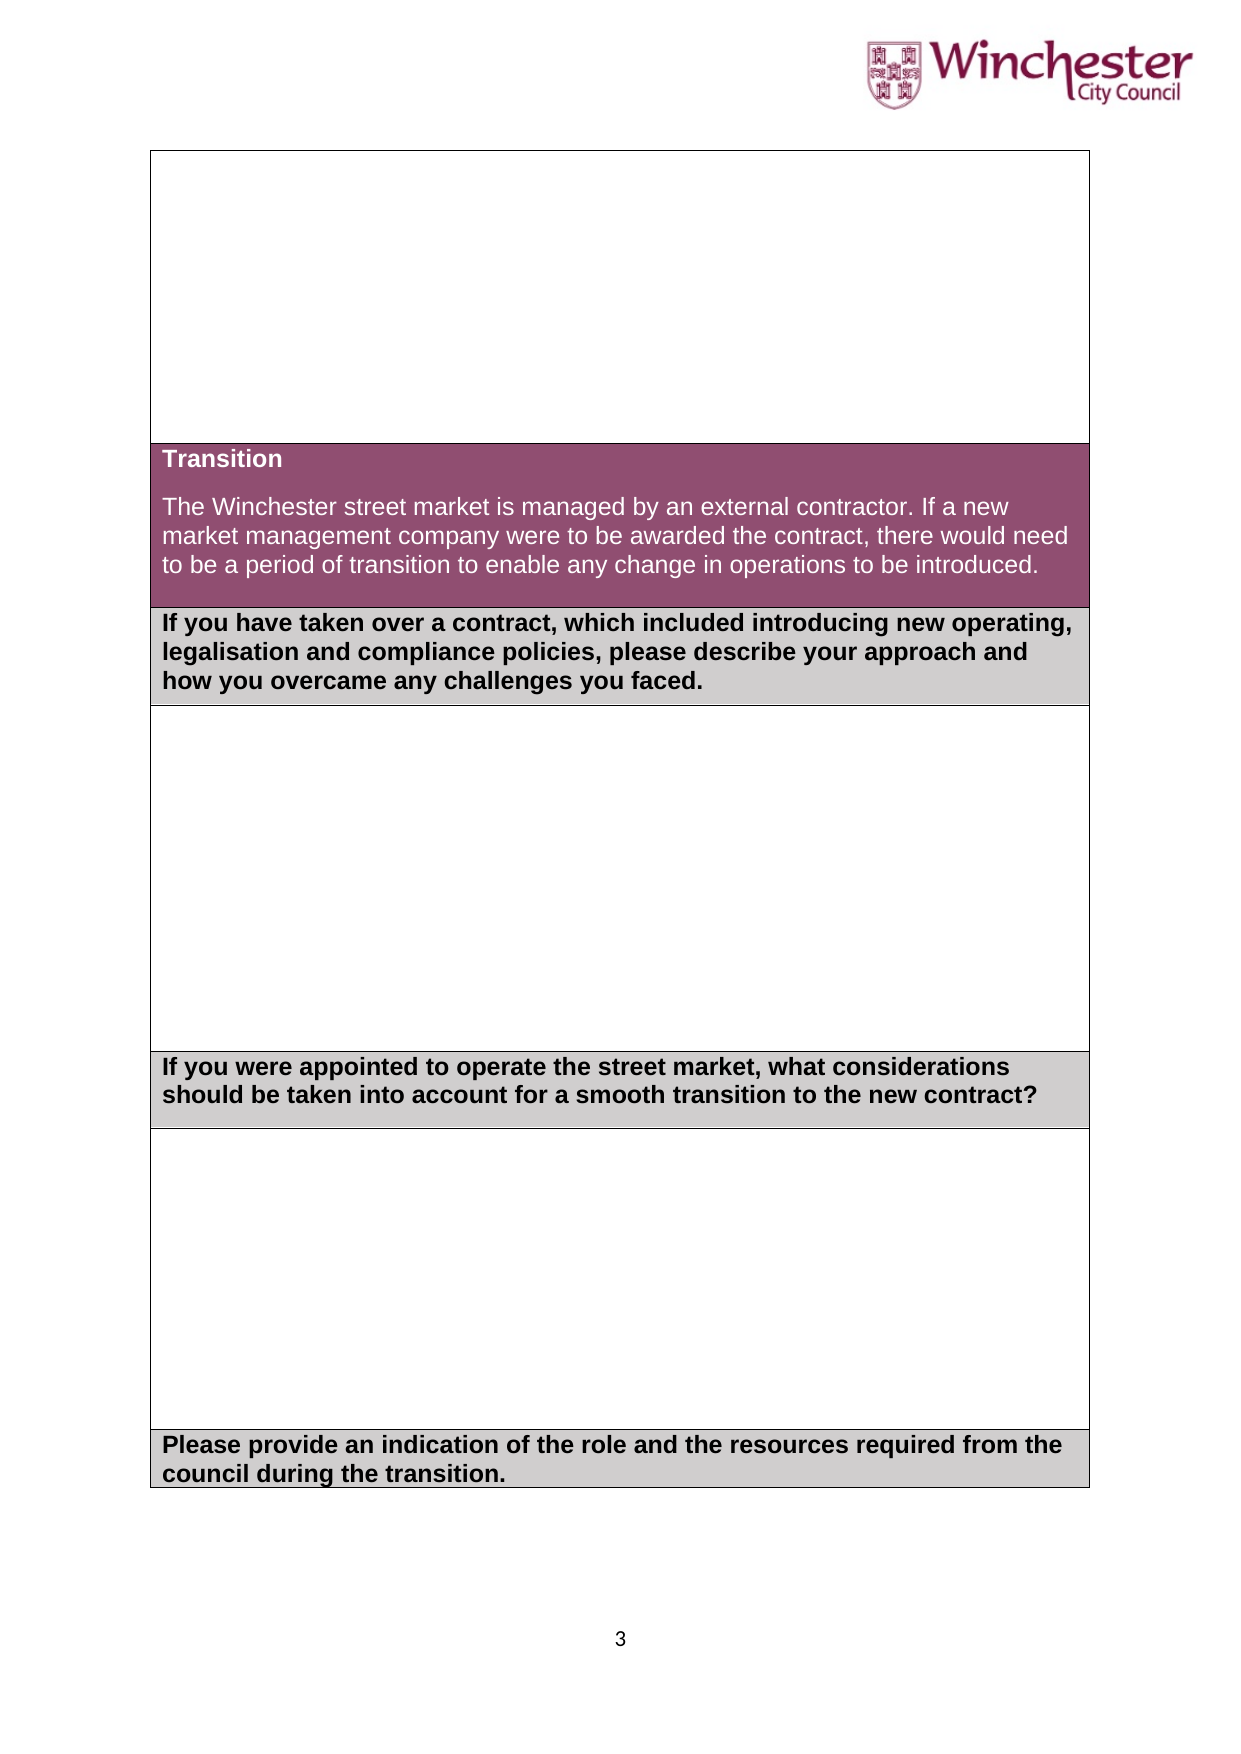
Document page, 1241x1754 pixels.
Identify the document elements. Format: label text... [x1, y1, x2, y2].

table_cell If you were appointed to operate the street market, what considerations should be taken into account for a smooth transition to the new contract? [151, 1052, 1089, 1127]
table_cell [151, 1129, 1089, 1429]
table_cell Transition The Winchester street market is managed by an external contractor. If a new market management company were to be awarded the contract, there would need to be a period of transition to enable any change in operations to be introduced. [151, 444, 1089, 607]
table_cell If you have taken over a contract, which included introducing new operating, legalisation and compliance policies, please describe your approach and how you overcame any challenges you faced. [151, 608, 1089, 704]
table_cell [151, 151, 1089, 443]
picture [843, 18, 1220, 122]
table_cell Please provide an indication of the role and the resources required from the council during the transition. [151, 1430, 1089, 1487]
table_cell [151, 706, 1089, 1051]
